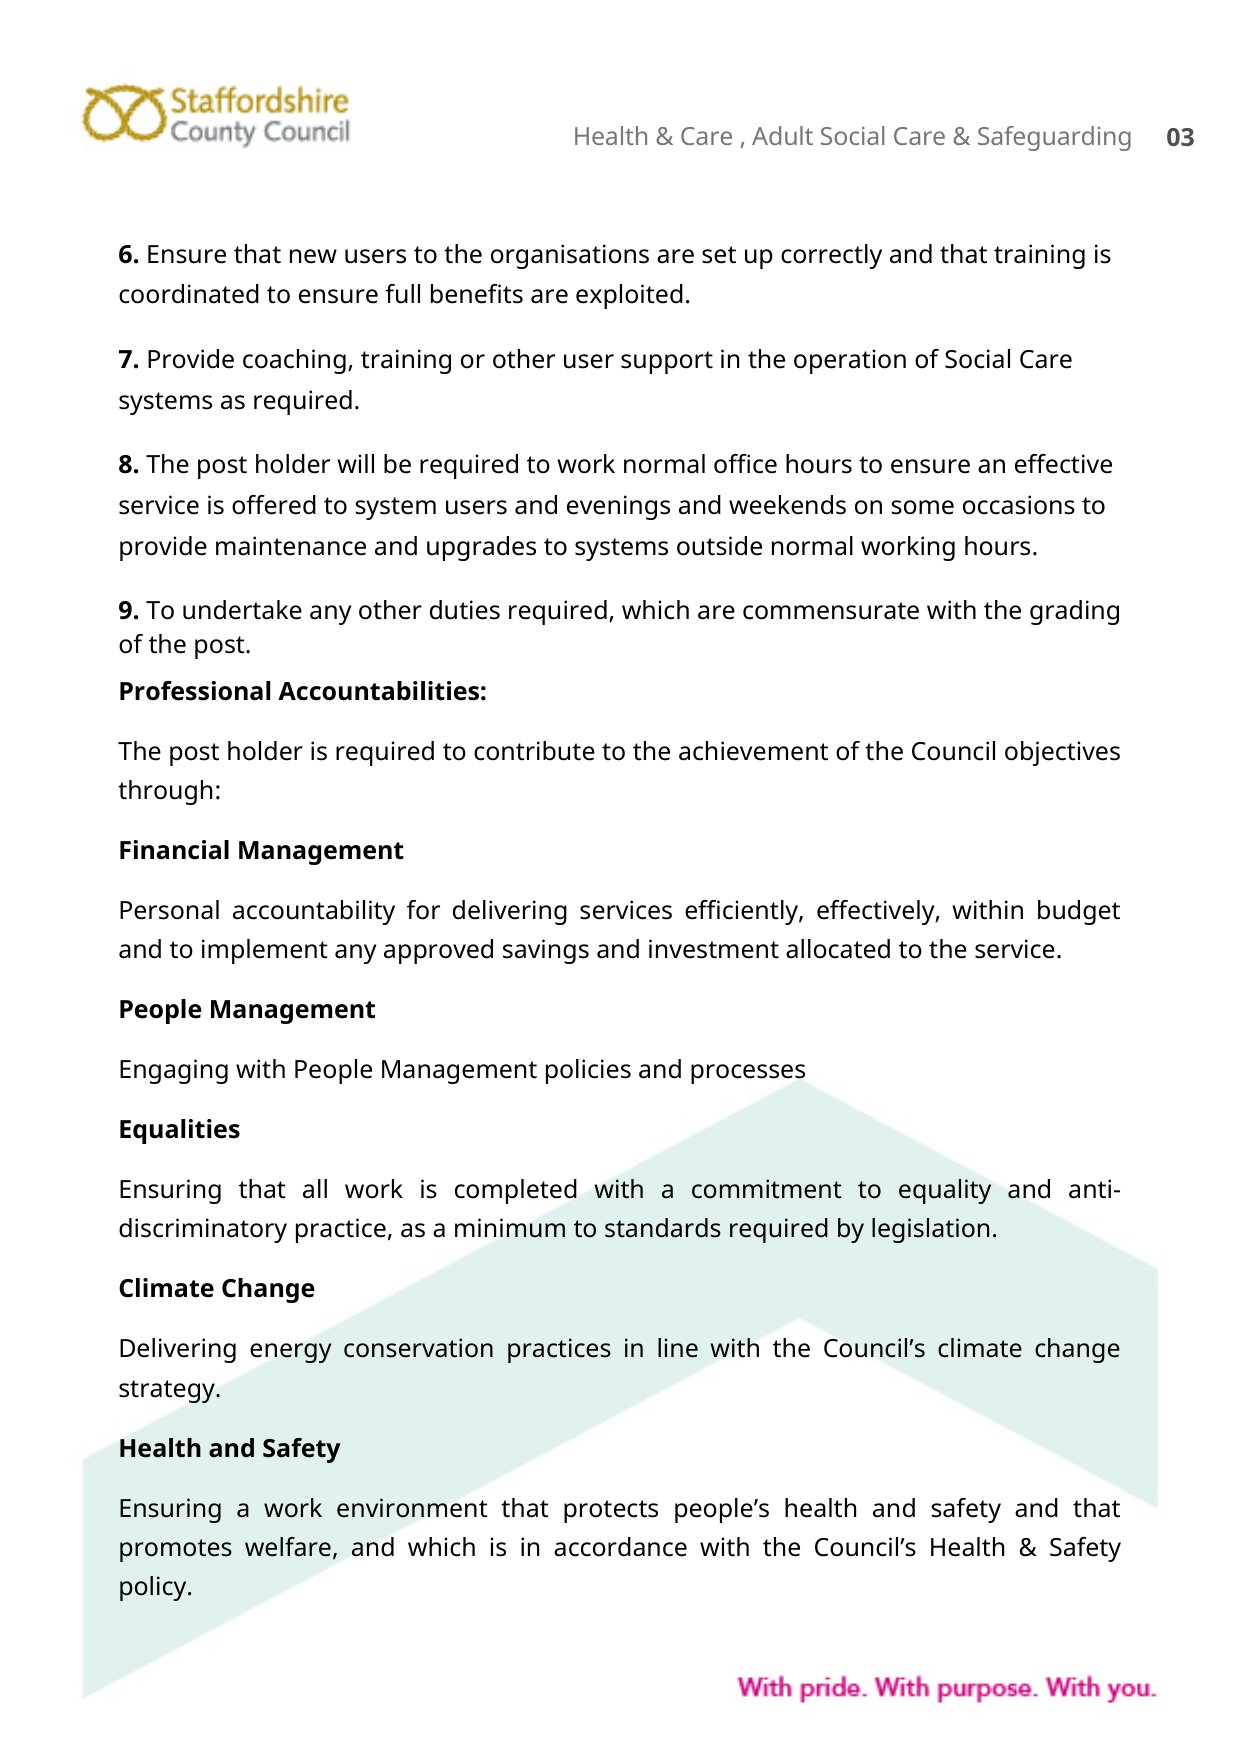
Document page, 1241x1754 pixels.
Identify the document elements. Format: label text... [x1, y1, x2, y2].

text Equalities [118, 1112, 1122, 1146]
text Ensuring that all work is completed with a commitment to equality and anti-discriminatory practice, as a minimum to standards required by legislation. [118, 1172, 1122, 1245]
text Professional Accountabilities: [118, 674, 1122, 708]
text 7. Provide coaching, training or other user support in the operation of Social Care systems as required. [118, 342, 1122, 416]
text Personal accountability for delivering services efficiently, effectively, within budget and to implement any approved savings and investment allocated to the service. [118, 893, 1122, 966]
text 8. The post holder will be required to work normal office hours to ensure an effective service is offered to system users and evenings and weekends on some occasions to provide maintenance and upgrades to systems outside normal working hours. [118, 447, 1122, 563]
text 6. Ensure that new users to the organisations are set up correctly and that training is coordinated to ensure full benefits are exploited. [118, 236, 1122, 311]
text Ensuring a work environment that protects people’s health and safety and that promotes welfare, and which is in accordance with the Council’s Health & Safety policy. [118, 1490, 1122, 1603]
text Health and Safety [118, 1430, 1122, 1464]
picture [1, 3, 1240, 1754]
text Engaging with People Management policies and processes [118, 1052, 1122, 1086]
text People Management [118, 992, 1122, 1026]
text Climate Change [118, 1271, 1122, 1305]
text The post holder is required to contribute to the achievement of the Council objectives through: [118, 734, 1122, 807]
text Delivering energy conservation practices in line with the Council’s climate change strategy. [118, 1331, 1122, 1404]
text 9. To undertake any other duties required, which are commensurate with the grading of the post. [118, 593, 1122, 661]
text Financial Management [118, 833, 1122, 867]
